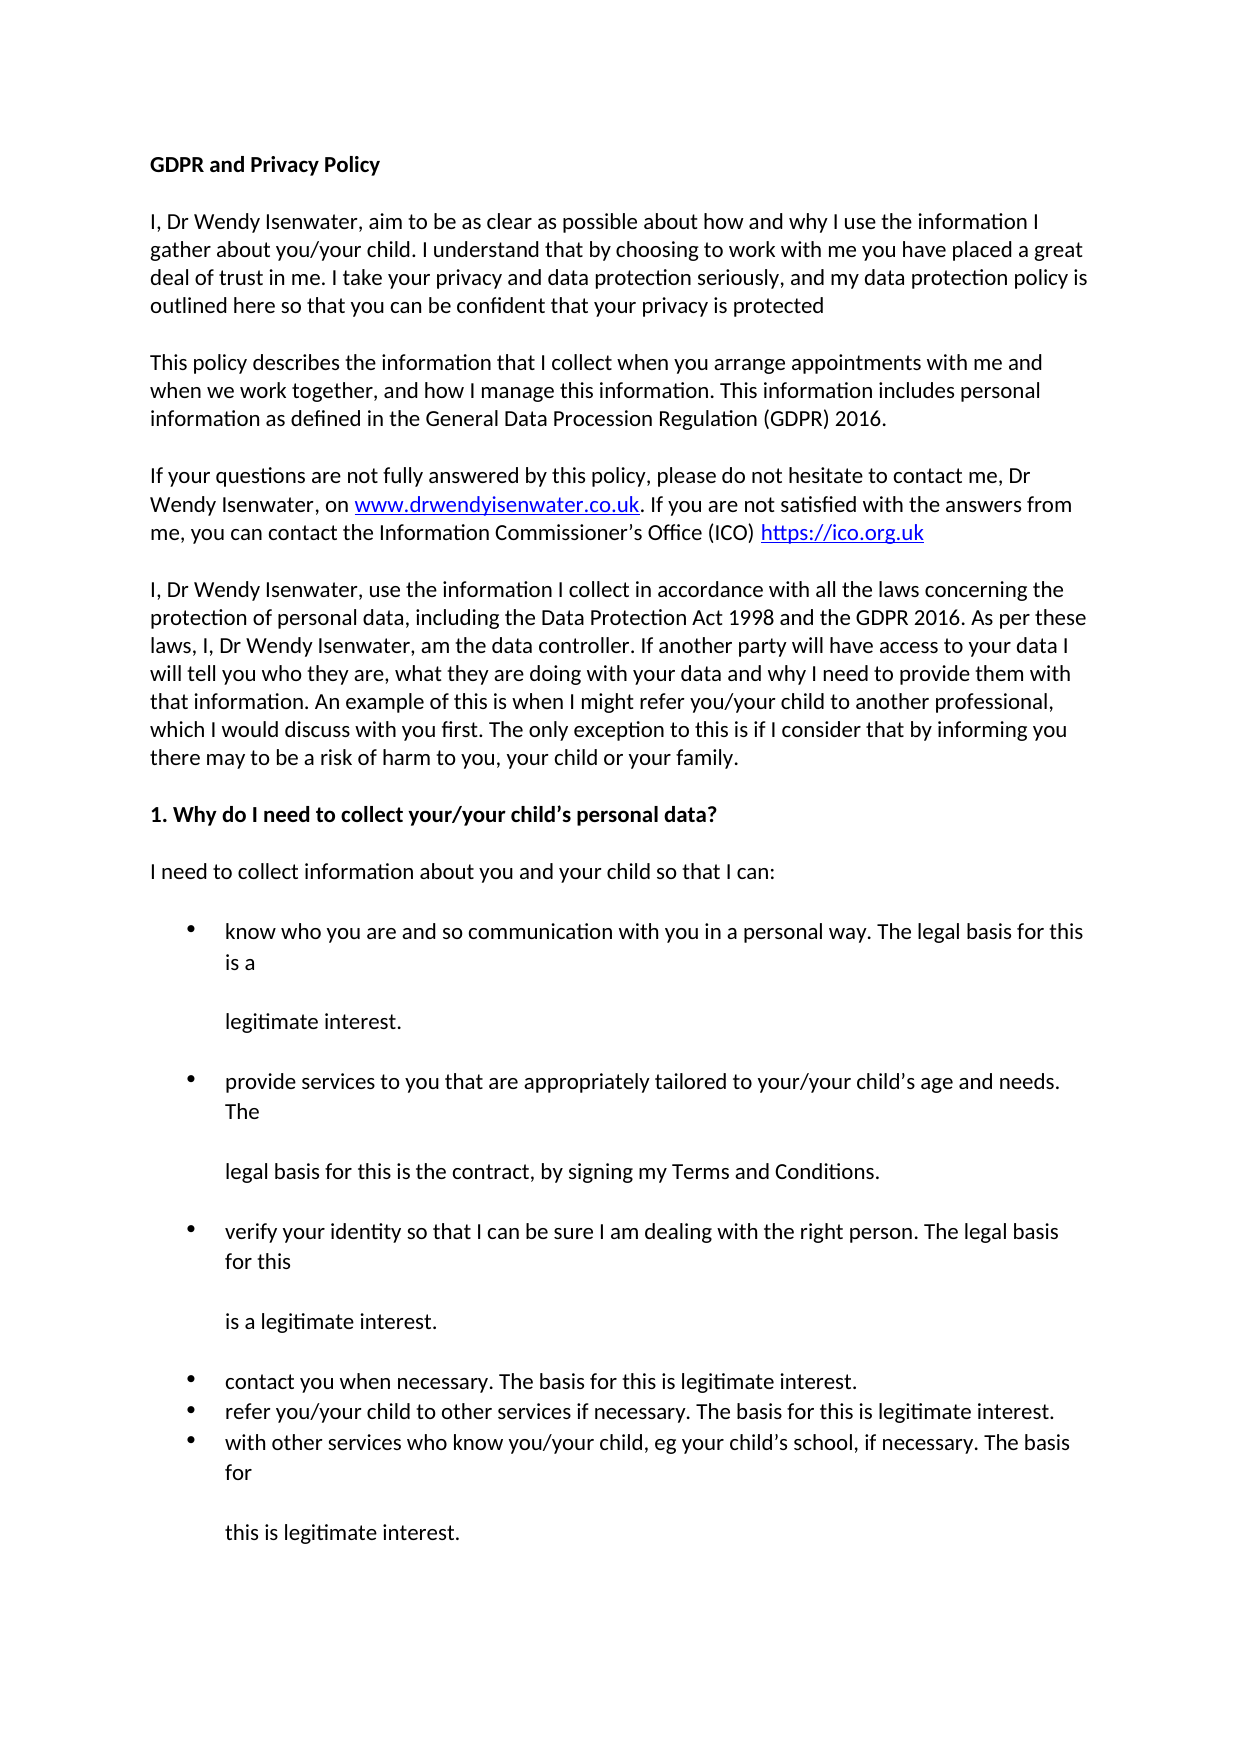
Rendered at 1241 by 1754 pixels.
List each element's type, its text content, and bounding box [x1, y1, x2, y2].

text I, Dr Wendy Isenwater, use the information I collect in accordance with all the laws concerning the protection of personal data, including the Data Protection Act 1998 and the GDPR 2016. As per these laws, I, Dr Wendy Isenwater, am the data controller. If another party will have access to your data I will tell you who they are, what they are doing with your data and why I need to provide them with that information. An example of this is when I might refer you/your child to another professional, which I would discuss with you first. The only exception to this is if I consider that by informing you there may to be a risk of harm to you, your child or your family. [150, 575, 1090, 771]
text This policy describes the information that I collect when you arrange appointments with me and when we work together, and how I manage this information. This information includes personal information as defined in the General Data Procession Regulation (GDPR) 2016. [150, 348, 1090, 432]
list know who you are and so communication with you in a personal way. The legal basis for this is a [187, 914, 1090, 976]
text I need to collect information about you and your child so that I can: [150, 857, 1090, 885]
list provide services to you that are appropriately tailored to your/your child’s age and needs. The [187, 1064, 1090, 1126]
list verify your identity so that I can be sure I am dealing with the right person. The legal basis for this [187, 1214, 1090, 1275]
text is a legitimate interest. [225, 1304, 1090, 1335]
text this is legitimate interest. [225, 1516, 1090, 1546]
list refer you/your child to other services if necessary. The basis for this is legitimate interest. [187, 1395, 1090, 1425]
text legitimate interest. [225, 1005, 1090, 1035]
text If your questions are not fully answered by this policy, please do not hesitate to contact me, Dr Wendy Isenwater, on www.drwendyisenwater.co.uk. If you are not satisfied with the answers from me, you can contact the Information Commissioner’s Office (ICO) https://ico.org.uk [150, 462, 1090, 546]
text I, Dr Wendy Isenwater, aim to be as clear as possible about how and why I use the information I gather about you/your child. I understand that by choosing to work with me you have placed a great deal of trust in me. I take your privacy and data protection seriously, and my data protection policy is outlined here so that you can be confident that your privacy is protected [150, 207, 1090, 319]
text 1. Why do I need to collect your/your child’s personal data? [150, 800, 1090, 828]
list with other services who know you/your child, eg your child’s school, if necessary. The basis for [187, 1425, 1090, 1486]
text legal basis for this is the contract, by signing my Terms and Conditions. [225, 1155, 1090, 1185]
text GDPR and Privacy Policy [150, 150, 1090, 178]
list contact you when necessary. The basis for this is legitimate interest. [187, 1364, 1090, 1395]
